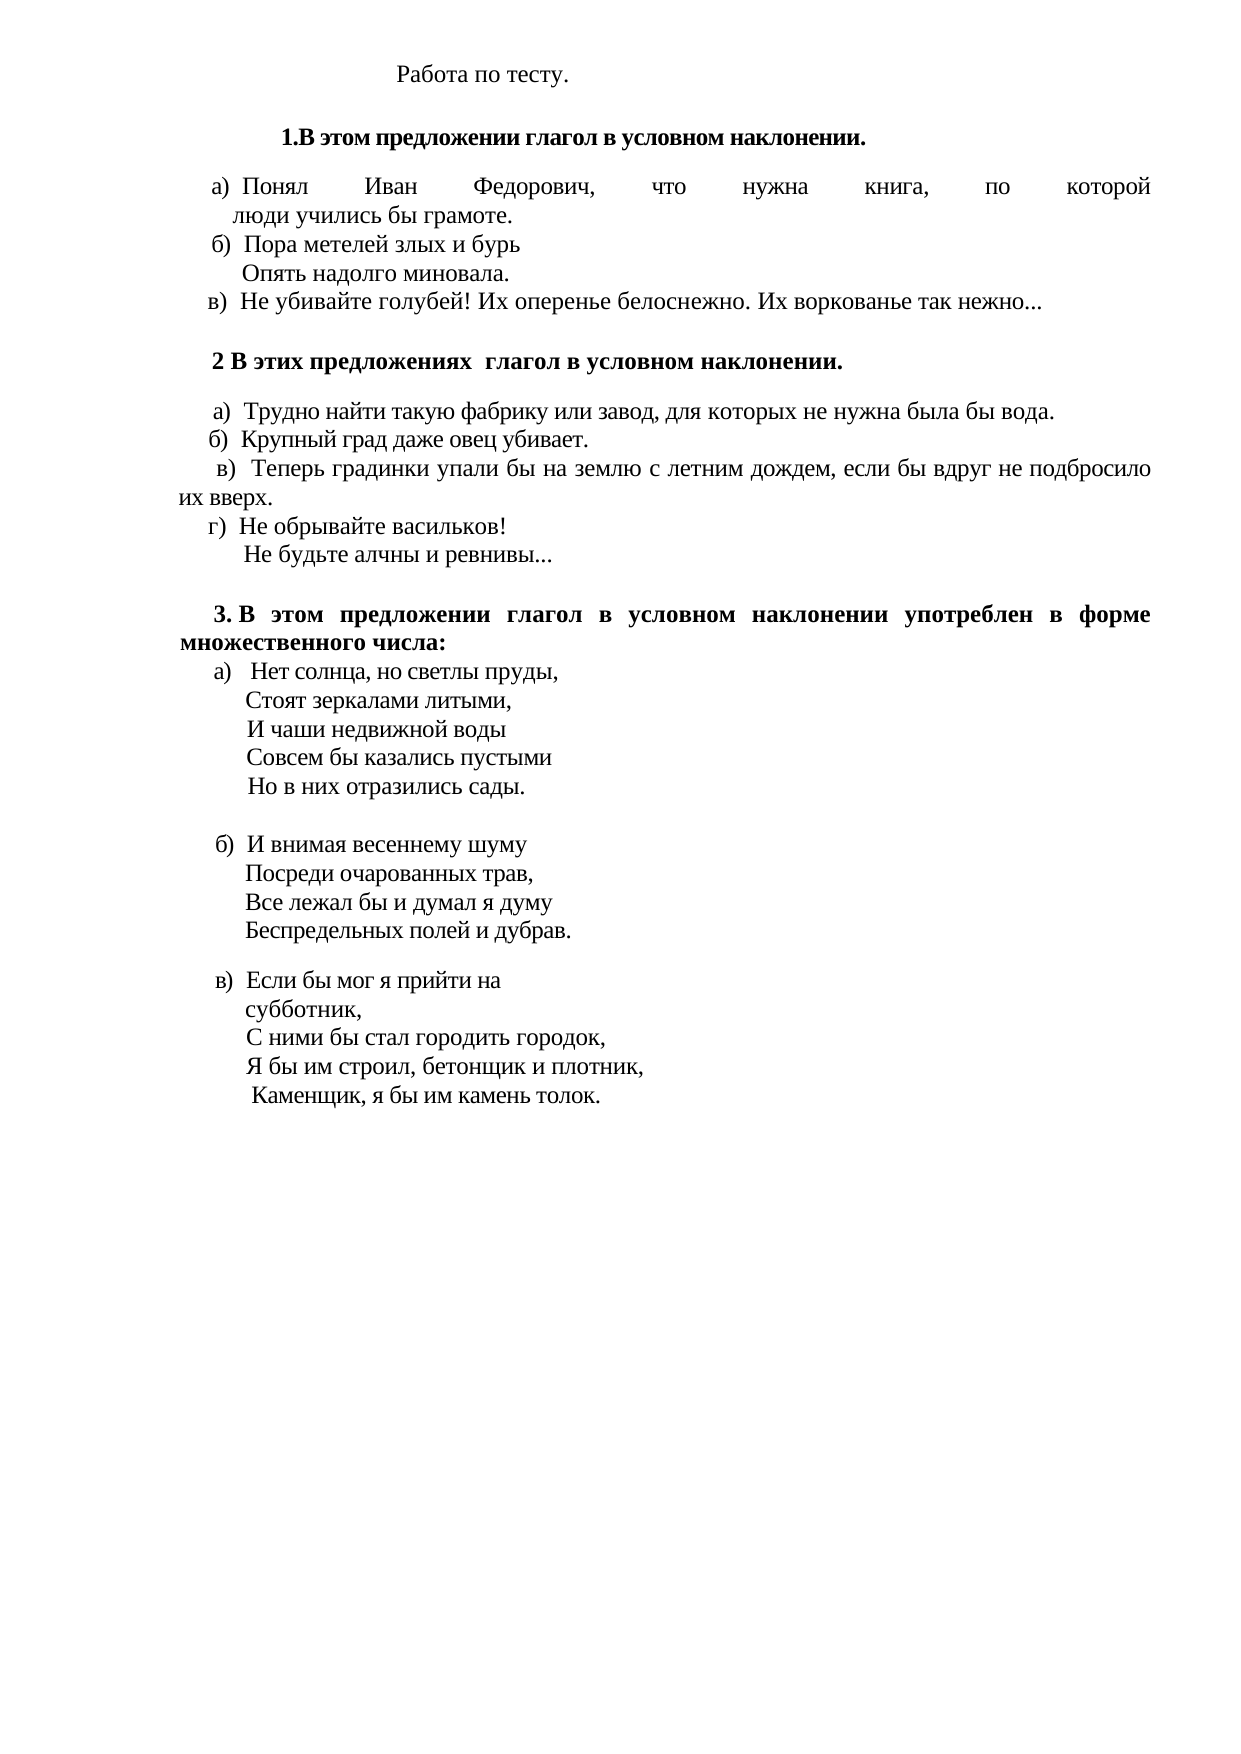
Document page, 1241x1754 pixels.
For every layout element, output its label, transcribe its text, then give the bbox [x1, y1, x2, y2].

text г) Не обрывайте васильков! [177, 511, 1152, 539]
text а) Нет солнца, но светлы пруды, [180, 656, 1152, 685]
text в) Не убивайте голубей! Их оперенье белоснежно. Их воркованье так нежно... [207, 286, 1056, 315]
text Не будьте алчны и ревнивы... [243, 539, 1152, 568]
text Опять надолго миновала. [242, 258, 1152, 286]
text 2 В этих предложениях глагол в условном наклонении. [212, 346, 1152, 375]
text Каменщик, я бы им камень толок. [177, 1080, 1152, 1109]
text а) Понял Иван Федорович, что нужна книга, по которой люди учились бы грамоте. [177, 171, 1152, 229]
text в) Теперь градинки упали бы на землю с летним дождем, если бы вдруг не подбросило их вверх. [178, 453, 1152, 511]
text И чаши недвижной воды [247, 714, 1152, 742]
text а) Трудно найти такую фабрику или завод, для которых не нужна была бы вода. [179, 396, 1152, 424]
text Стоят зеркалами литыми, [245, 685, 1152, 714]
text Но в них отразились сады. [247, 771, 1152, 800]
text Совсем бы казались пустыми [246, 742, 1152, 771]
text 1.В этом предложении глагол в условном наклонении. [237, 117, 1072, 151]
text Работа по тесту. [177, 59, 1152, 88]
text Я бы им строил, бетонщик и плотник, [246, 1051, 1152, 1080]
text б) Крупный град даже овец убивает. [177, 424, 1152, 453]
text в) Если бы мог я прийти на субботник, [215, 965, 882, 1022]
text б) Пора метелей злых и бурь [211, 229, 1152, 258]
text б) И внимая весеннему шуму Посреди очарованных трав, Все лежал бы и думал я думу Беспредельных полей и дубрав. [215, 829, 990, 944]
text 3. В этом предложении глагол в условном наклонении употреблен в форме множественного числа: [180, 599, 1152, 656]
text С ними бы стал городить городок, [246, 1022, 1152, 1051]
